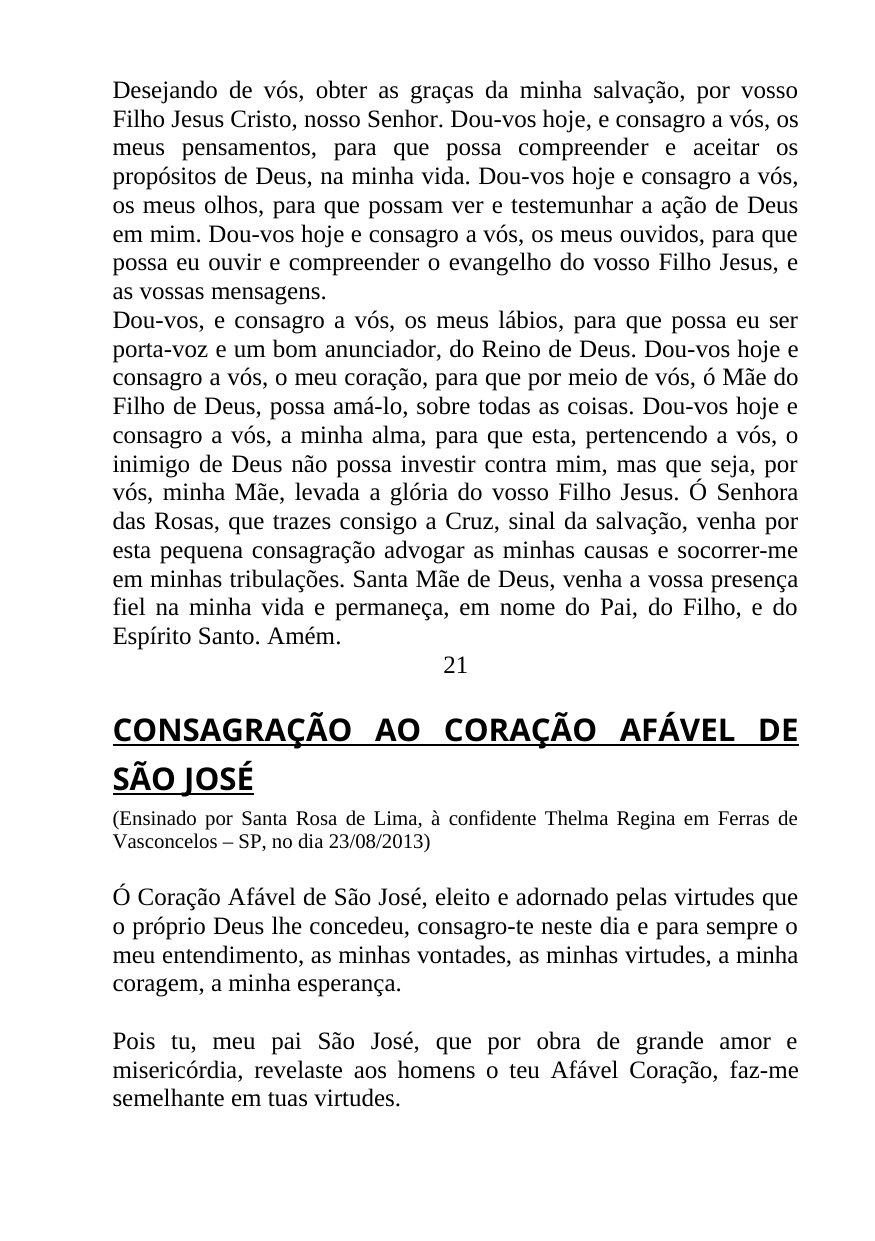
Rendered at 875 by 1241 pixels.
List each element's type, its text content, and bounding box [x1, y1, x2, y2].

text CONSAGRAÇÃO AO CORAÇÃO AFÁVEL DE SÃO JOSÉ [112, 707, 799, 744]
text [112, 75, 799, 305]
text 21 [112, 650, 799, 679]
text Dou-vos, e consagro a vós, os meus lábios, para que possa eu ser porta-voz e um bom anunciador, do Reino de Deus. Dou-vos hoje e consagro a vós, o meu coração, para que por meio de vós, ó Mãe do Filho de Deus, possa amá-lo, sobre todas as coisas. Dou-vos hoje e consagro a vós, a minha alma, para que esta, pertencendo a vós, o inimigo de Deus não possa investir contra mim, mas que seja, por vós, minha Mãe, levada a glória do vosso Filho Jesus. Ó Senhora das Rosas, que trazes consigo a Cruz, sinal da salvação, venha por esta pequena consagração advogar as minhas causas e socorrer-me em minhas tribulações. Santa Mãe de Deus, venha a vossa presença fiel na minha vida e permaneça, em nome do Pai, do Filho, e do Espírito Santo. Amém. [112, 305, 799, 650]
text (Ensinado por Santa Rosa de Lima, à confidente Thelma Regina em Ferras de Vasconcelos – SP, no dia 23/08/2013) [112, 805, 799, 853]
text CONSAGRAÇÃO AO CORAÇÃO AFÁVEL DE SÃO JOSÉ [112, 745, 799, 799]
text Ó Coração Afável de São José, eleito e adornado pelas virtudes que o próprio Deus lhe concedeu, consagro-te neste dia e para sempre o meu entendimento, as minhas vontades, as minhas virtudes, a minha coragem, a minha esperança. [112, 882, 799, 997]
text Pois tu, meu pai São José, que por obra de grande amor e misericórdia, revelaste aos homens o teu Afável Coração, faz-me semelhante em tuas virtudes. [112, 1026, 799, 1112]
